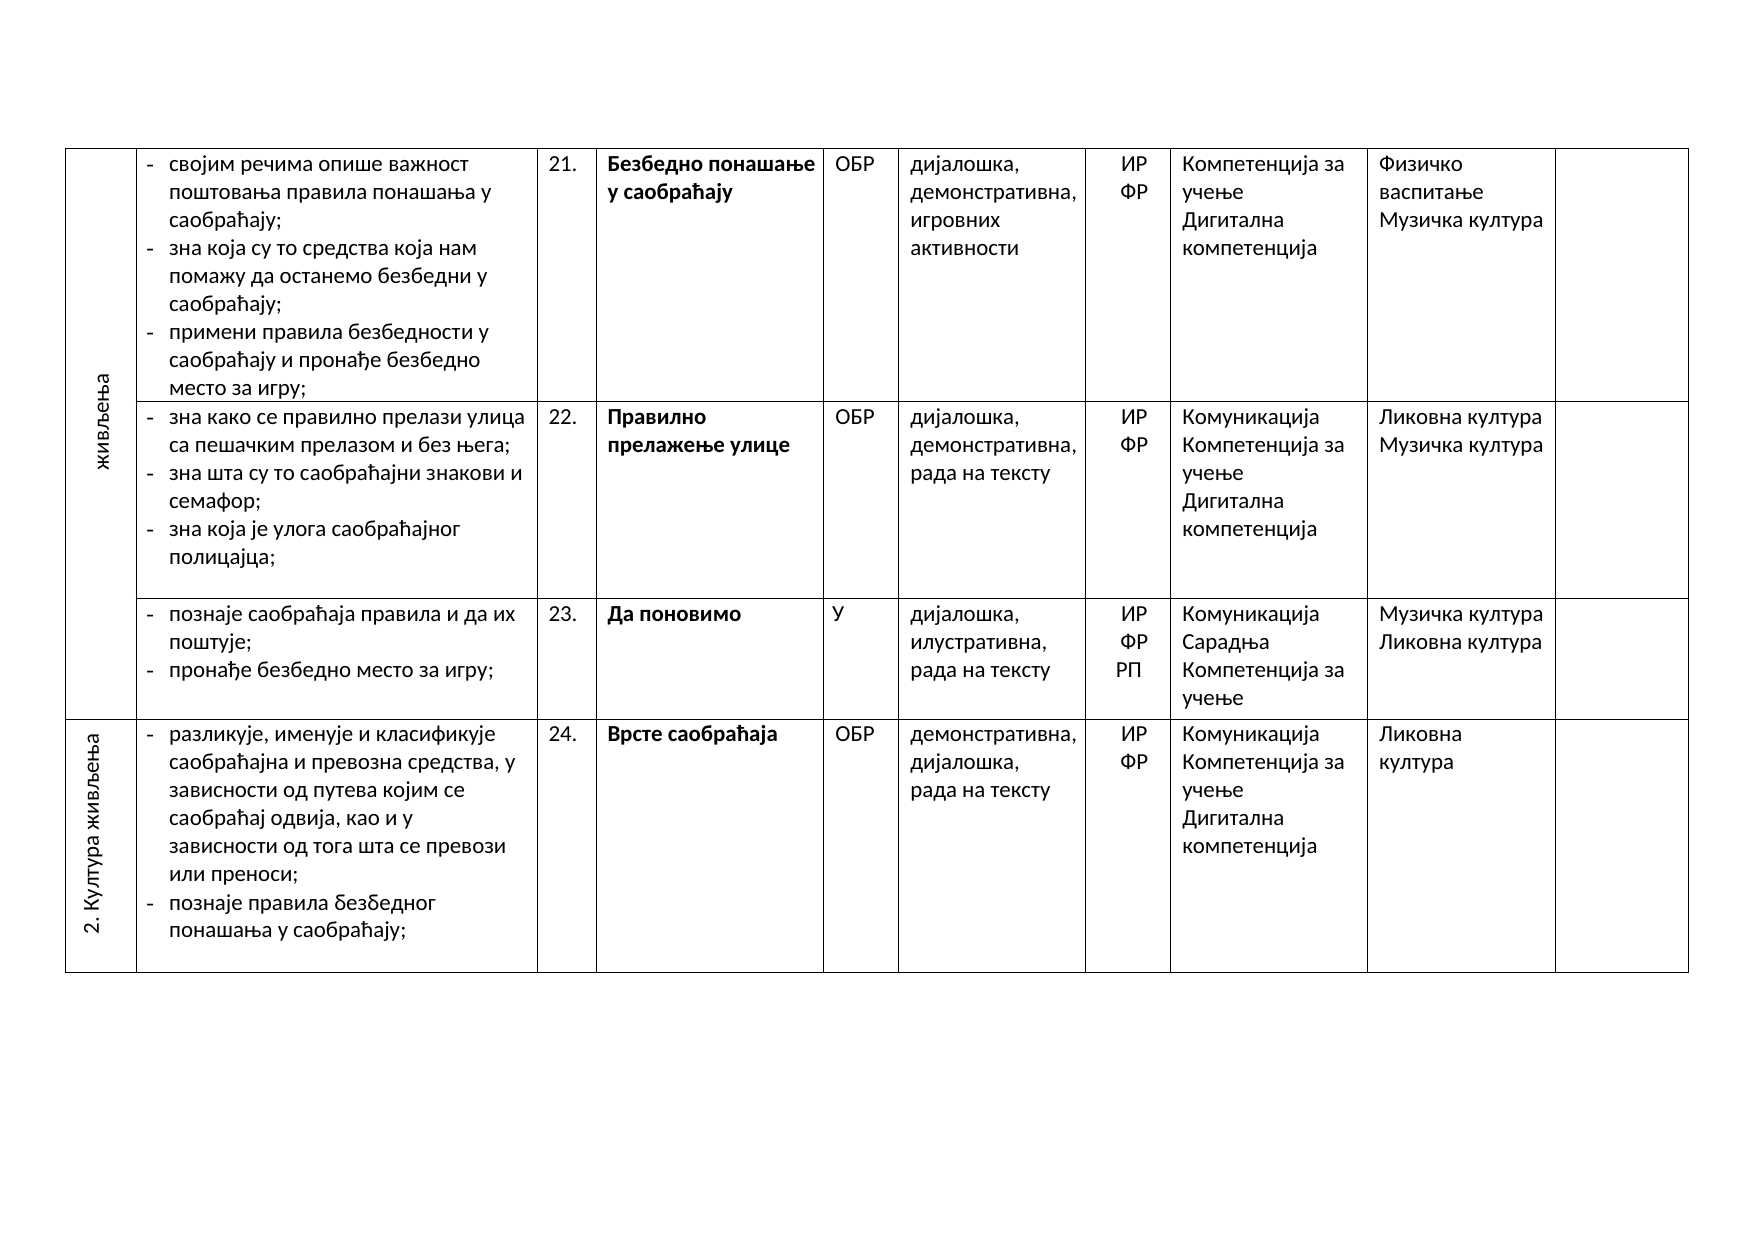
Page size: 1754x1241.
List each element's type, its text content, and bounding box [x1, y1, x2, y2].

table_cell ОБР [824, 720, 898, 972]
table_cell 24. [538, 720, 596, 972]
table_cell 22. [538, 402, 596, 598]
table_cell дијалошка, илустративна, рада на тексту [899, 599, 1085, 718]
table_cell Правилно прелажење улице [597, 402, 823, 598]
table_cell дијалошка, демонстративна, рада на тексту [899, 402, 1085, 598]
table_cell Врсте саобраћајa [597, 720, 823, 972]
table_cell 21. [538, 149, 596, 401]
table_cell Комуникација Сарадња Компетенција за учење [1171, 599, 1367, 718]
table_cell ОБР [824, 402, 898, 598]
table_cell дијалошка, демонстративна, игровних активности [899, 149, 1085, 401]
table_cell ИР ФР РП [1086, 599, 1170, 718]
table_cell ИР ФР [1086, 149, 1170, 401]
table_cell 2. Култура живљења [66, 720, 136, 972]
table_cell зна како се правилно прелази улица са пешачким прелазом и без њега; зна шта су то саобраћајни знакови и семафор; зна која је улога саобраћајног полицајца; [137, 402, 537, 598]
table_cell Ликовна култура Музичка култура [1368, 402, 1555, 598]
table_cell Музичка култура Ликовна култура [1368, 599, 1555, 718]
table_cell ОБР [824, 149, 898, 401]
table_cell 23. [538, 599, 596, 718]
table_cell [1556, 149, 1688, 401]
table_cell Комуникација Компетенција за учење Дигитална компетенција [1171, 402, 1367, 598]
table_cell [1556, 402, 1688, 598]
table_cell 2. Култура живљења [66, 149, 136, 718]
table_cell [1556, 720, 1688, 972]
table_cell Да поновимо [597, 599, 823, 718]
table_cell демонстративна, дијалошка, рада на тексту [899, 720, 1085, 972]
table_cell Безбедно понашање у саобраћају [597, 149, 823, 401]
table_cell Компетенција за учење Дигитална компетенција [1171, 149, 1367, 401]
table_cell разликује, именује и класификује саобраћајна и превозна средства, у зависности од путева којим се саобраћај одвија, као и у зависности од тога шта се превози или преноси; познаје правила безбедног понашања у саобраћају; [137, 720, 537, 972]
table_cell У [824, 599, 898, 718]
table_cell ИР ФР [1086, 720, 1170, 972]
table_cell Физичко васпитање Музичка култура [1368, 149, 1555, 401]
table_cell [1556, 599, 1688, 718]
table_cell Ликовна култура [1368, 720, 1555, 972]
table_cell познаје саобраћаја правила и да их поштује; пронађе безбедно место за игру; [137, 599, 537, 718]
table_cell својим речима опише важност поштовања правила понашања у саобраћају; зна која су то средства која нам помажу да останемо безбедни у саобраћају; примени правила безбедности у саобраћају и пронађе безбедно место за игру; [137, 149, 537, 401]
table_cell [1171, 720, 1367, 972]
table_cell ИР ФР [1086, 402, 1170, 598]
